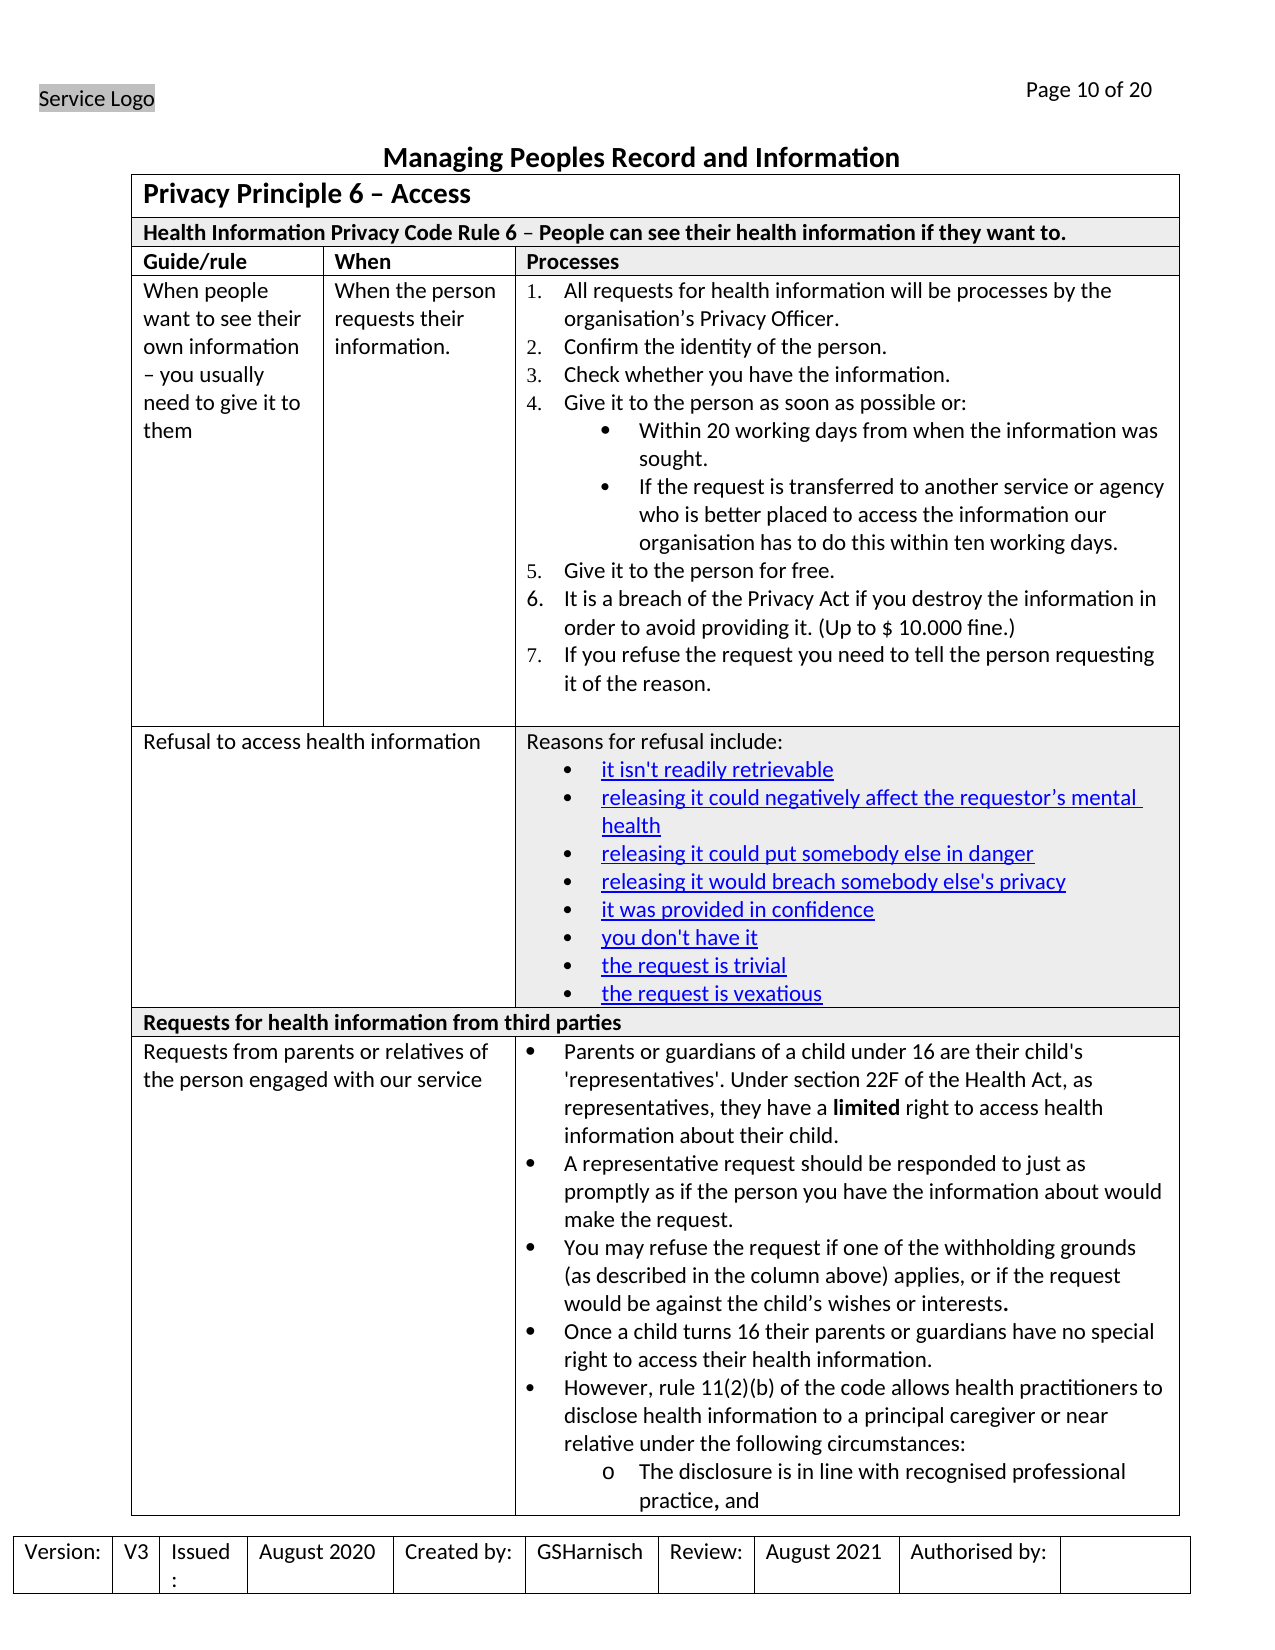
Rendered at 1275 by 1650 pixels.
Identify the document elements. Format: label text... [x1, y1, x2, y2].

table_cell Guide/rule [132, 247, 323, 275]
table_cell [132, 1037, 515, 1515]
table_cell Requests for health information from third parties [132, 1008, 1179, 1036]
table_cell All requests for health information will be processes by the organisation’s Privacy Officer. Confirm the identity of the person. Check whether you have the information. Give it to the person as soon as possible or: Within 20 working days from when the information was sought. If the request is transferred to another service or agency who is better placed to access the information our organisation has to do this within ten working days. Give it to the person for free. It is a breach of the Privacy Act if you destroy the information in order to avoid providing it. (Up to $ 10.000 fine.) If you refuse the request you need to tell the person requesting it of the reason. [516, 276, 1179, 726]
table_cell Privacy Principle 6 – Access [132, 175, 1179, 217]
table_cell When people want to see their own information – you usually need to give it to them [132, 276, 323, 726]
table_cell When the person requests their information. [324, 276, 515, 726]
table_cell Reasons for refusal include: it isn't readily retrievable releasing it could negatively affect the requestor’s mental health releasing it could put somebody else in danger releasing it would breach somebody else's privacy it was provided in confidence you don't have it the request is trivial the request is vexatious [516, 727, 1179, 1007]
table_cell Health Information Privacy Code Rule 6 – People can see their health information if they want to. [132, 218, 1179, 246]
table_cell Refusal to access health information [132, 727, 515, 1007]
table_cell When [324, 247, 515, 275]
table_cell Processes [516, 247, 1179, 275]
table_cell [516, 1037, 1179, 1515]
